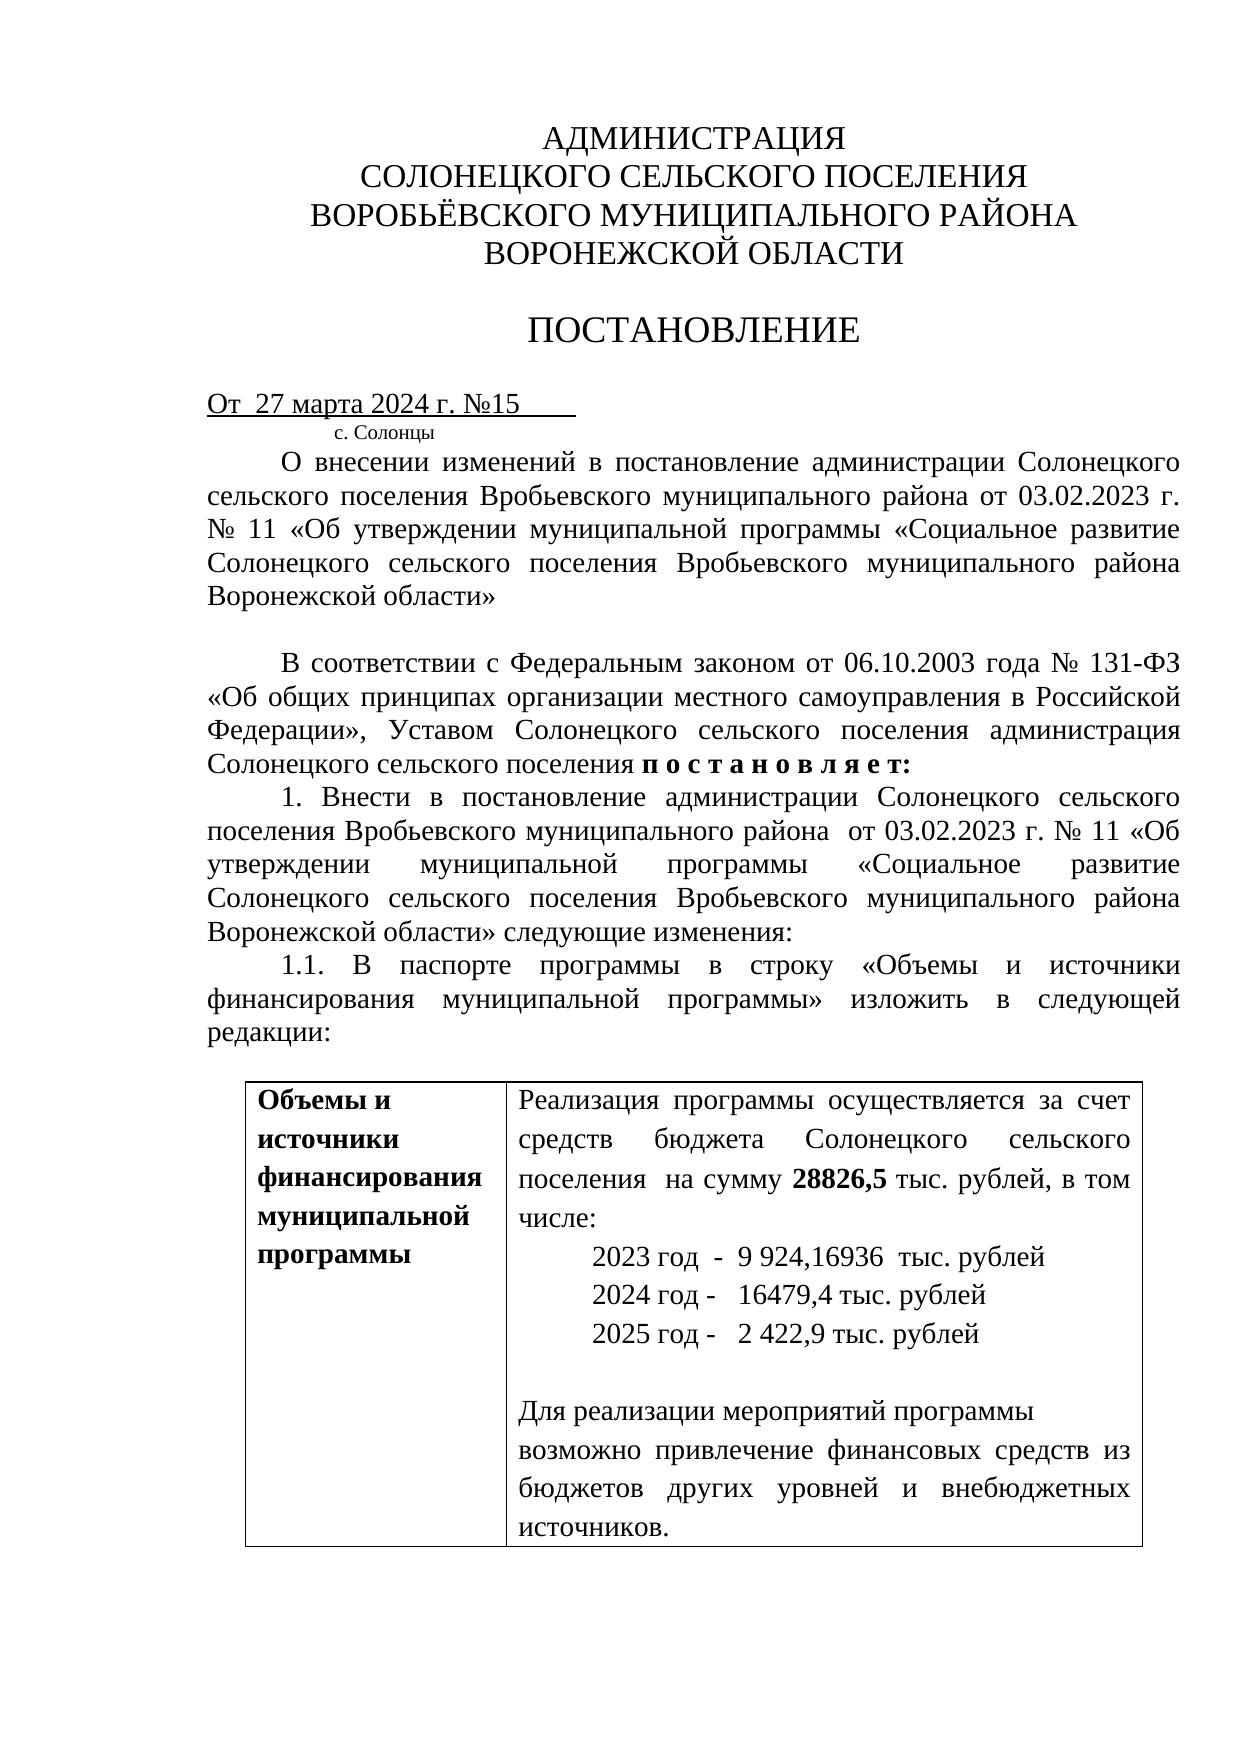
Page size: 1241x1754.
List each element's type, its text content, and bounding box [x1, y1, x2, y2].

text О внесении изменений в постановление администрации Солонецкого сельского поселения Вробьевского муниципального района от 03.02.2023 г. № 11 «Об утверждении муниципальной программы «Социальное развитие Солонецкого сельского поселения Вробьевского муниципального района Воронежской области» [207, 444, 1181, 612]
text В соответствии с Федеральным законом от 06.10.2003 года № 131-ФЗ «Об общих принципах организации местного самоуправления в Российской Федерации», Уставом Солонецкого сельского поселения администрация Солонецкого сельского поселения п о с т а н о в л я е т: [207, 645, 1182, 779]
text ПОСТАНОВЛЕНИЕ [207, 307, 1181, 351]
text 1. Внести в постановление администрации Солонецкого сельского поселения Вробьевского муниципального района от 03.02.2023 г. № 11 «Об утверждении муниципальной программы «Социальное развитие Солонецкого сельского поселения Вробьевского муниципального района Воронежской области» следующие изменения: [207, 779, 1181, 947]
text ВОРОБЬЁВСКОГО МУНИЦИПАЛЬНОГО РАЙОНА [207, 195, 1181, 233]
text От 27 марта 2024 г. №15 [207, 386, 1181, 420]
table_header Объемы и источники финансирования муниципальной программы [246, 1083, 506, 1546]
text 1.1. В паспорте программы в строку «Объемы и источники финансирования муниципальной программы» изложить в следующей редакции: [207, 947, 1181, 1048]
table_header Реализация программы осуществляется за счет средств бюджета Солонецкого сельского поселения на сумму 28826,5 тыс. рублей, в том числе: 2023 год - 9 924,16936 тыс. рублей 2024 год - 16479,4 тыс. рублей 2025 год - 2 422,9 тыс. рублей Для реализации мероприятий программы возможно привлечение финансовых средств из бюджетов других уровней и внебюджетных источников. [507, 1083, 1142, 1546]
text ВОРОНЕЖСКОЙ ОБЛАСТИ [207, 233, 1181, 271]
text СОЛОНЕЦКОГО СЕЛЬСКОГО ПОСЕЛЕНИЯ [207, 156, 1181, 195]
text с. Солонцы [282, 420, 591, 444]
text АДМИНИСТРАЦИЯ [207, 118, 1181, 156]
